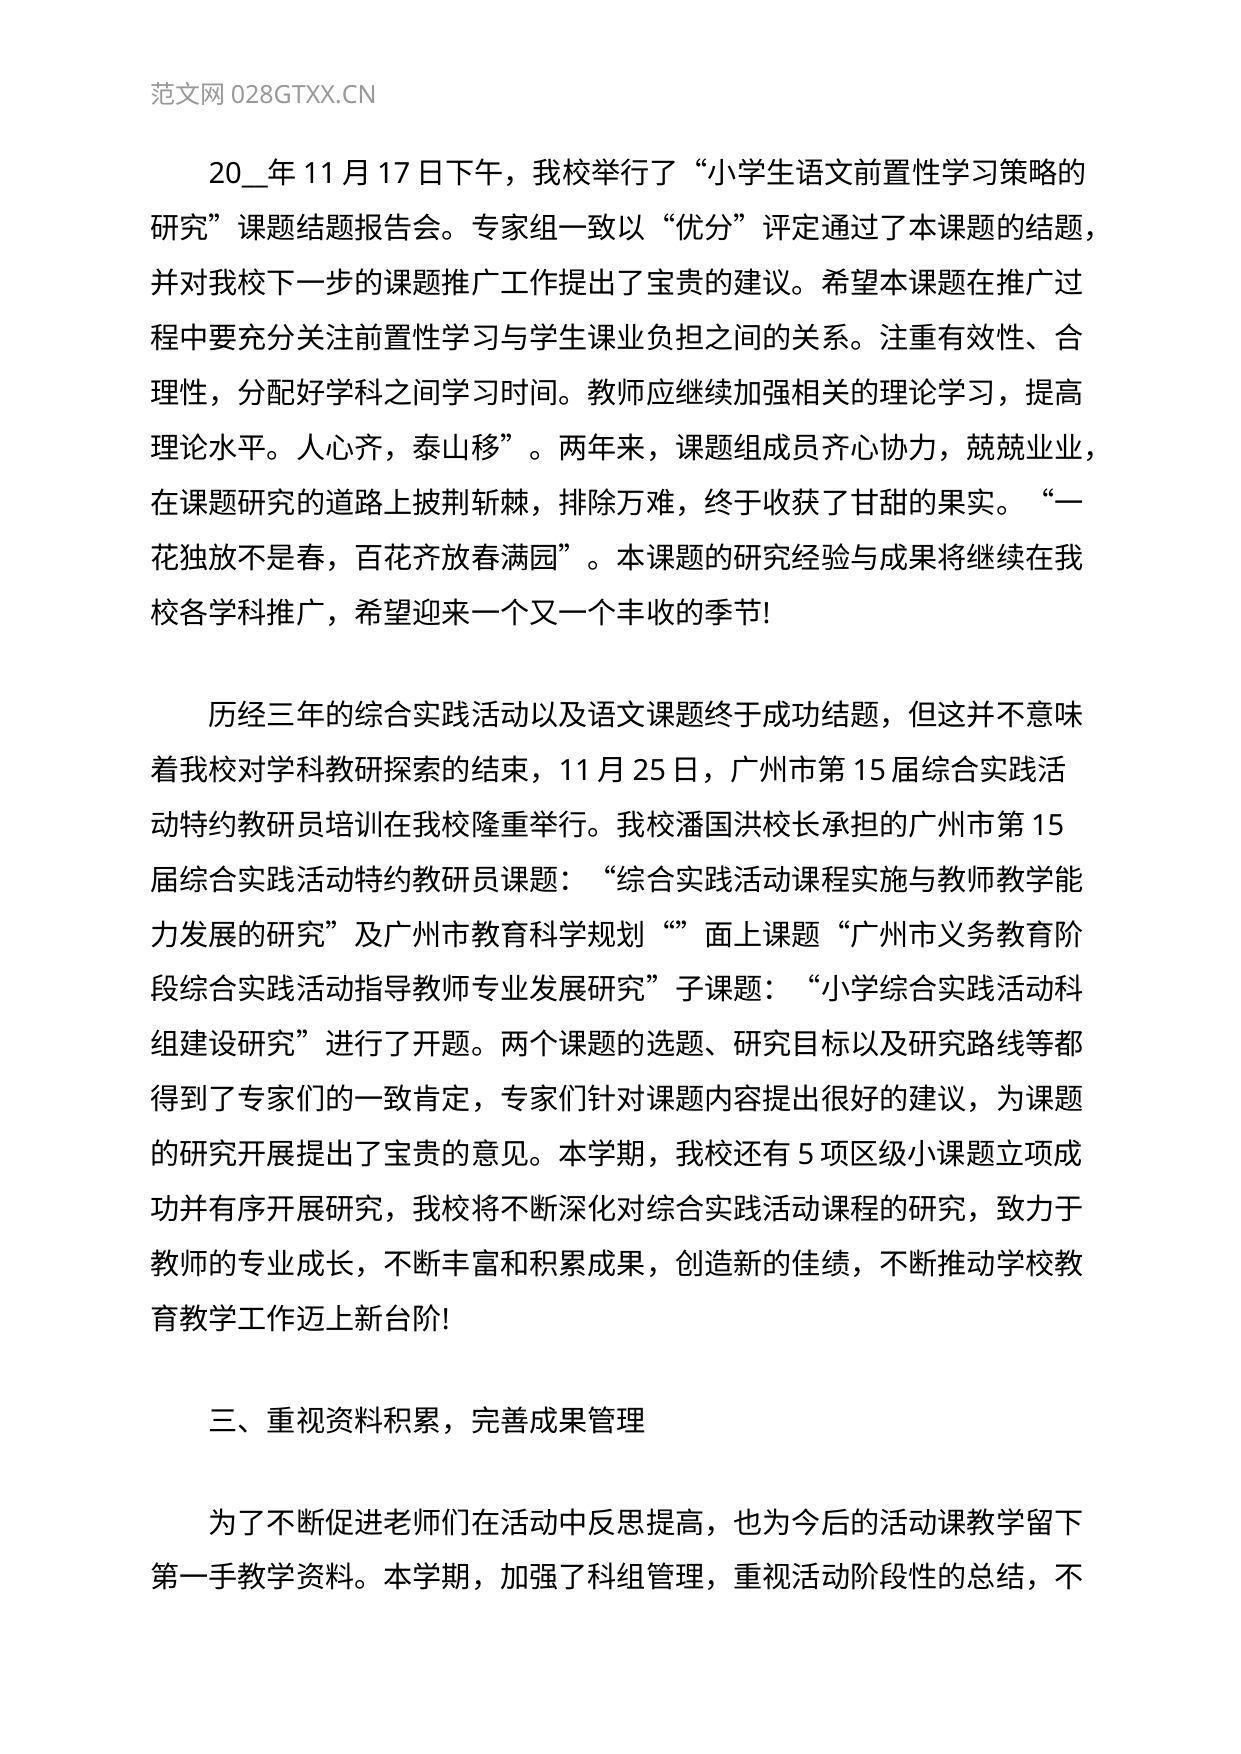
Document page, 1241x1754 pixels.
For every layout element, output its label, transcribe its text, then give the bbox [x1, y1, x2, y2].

text 历经三年的综合实践活动以及语文课题终于成功结题，但这并不意味着我校对学科教研探索的结束，11月25日，广州市第15届综合实践活动特约教研员培训在我校隆重举行。我校潘国洪校长承担的广州市第15届综合实践活动特约教研员课题：“综合实践活动课程实施与教师教学能力发展的研究”及广州市教育科学规划“”面上课题“广州市义务教育阶段综合实践活动指导教师专业发展研究”子课题：“小学综合实践活动科组建设研究”进行了开题。两个课题的选题、研究目标以及研究路线等都得到了专家们的一致肯定，专家们针对课题内容提出很好的建议，为课题的研究开展提出了宝贵的意见。本学期，我校还有5项区级小课题立项成功并有序开展研究，我校将不断深化对综合实践活动课程的研究，致力于教师的专业成长，不断丰富和积累成果，创造新的佳绩，不断推动学校教育教学工作迈上新台阶! [150, 691, 1090, 1338]
text 三、重视资料积累，完善成果管理 [150, 1397, 1090, 1440]
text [150, 1499, 1090, 1596]
text 20__年11月17日下午，我校举行了“小学生语文前置性学习策略的研究”课题结题报告会。专家组一致以“优分”评定通过了本课题的结题，并对我校下一步的课题推广工作提出了宝贵的建议。希望本课题在推广过程中要充分关注前置性学习与学生课业负担之间的关系。注重有效性、合理性，分配好学科之间学习时间。教师应继续加强相关的理论学习，提高理论水平。人心齐，泰山移”。两年来，课题组成员齐心协力，兢兢业业，在课题研究的道路上披荆斩棘，排除万难，终于收获了甘甜的果实。“一花独放不是春，百花齐放春满园”。本课题的研究经验与成果将继续在我校各学科推广，希望迎来一个又一个丰收的季节! [150, 150, 1090, 632]
